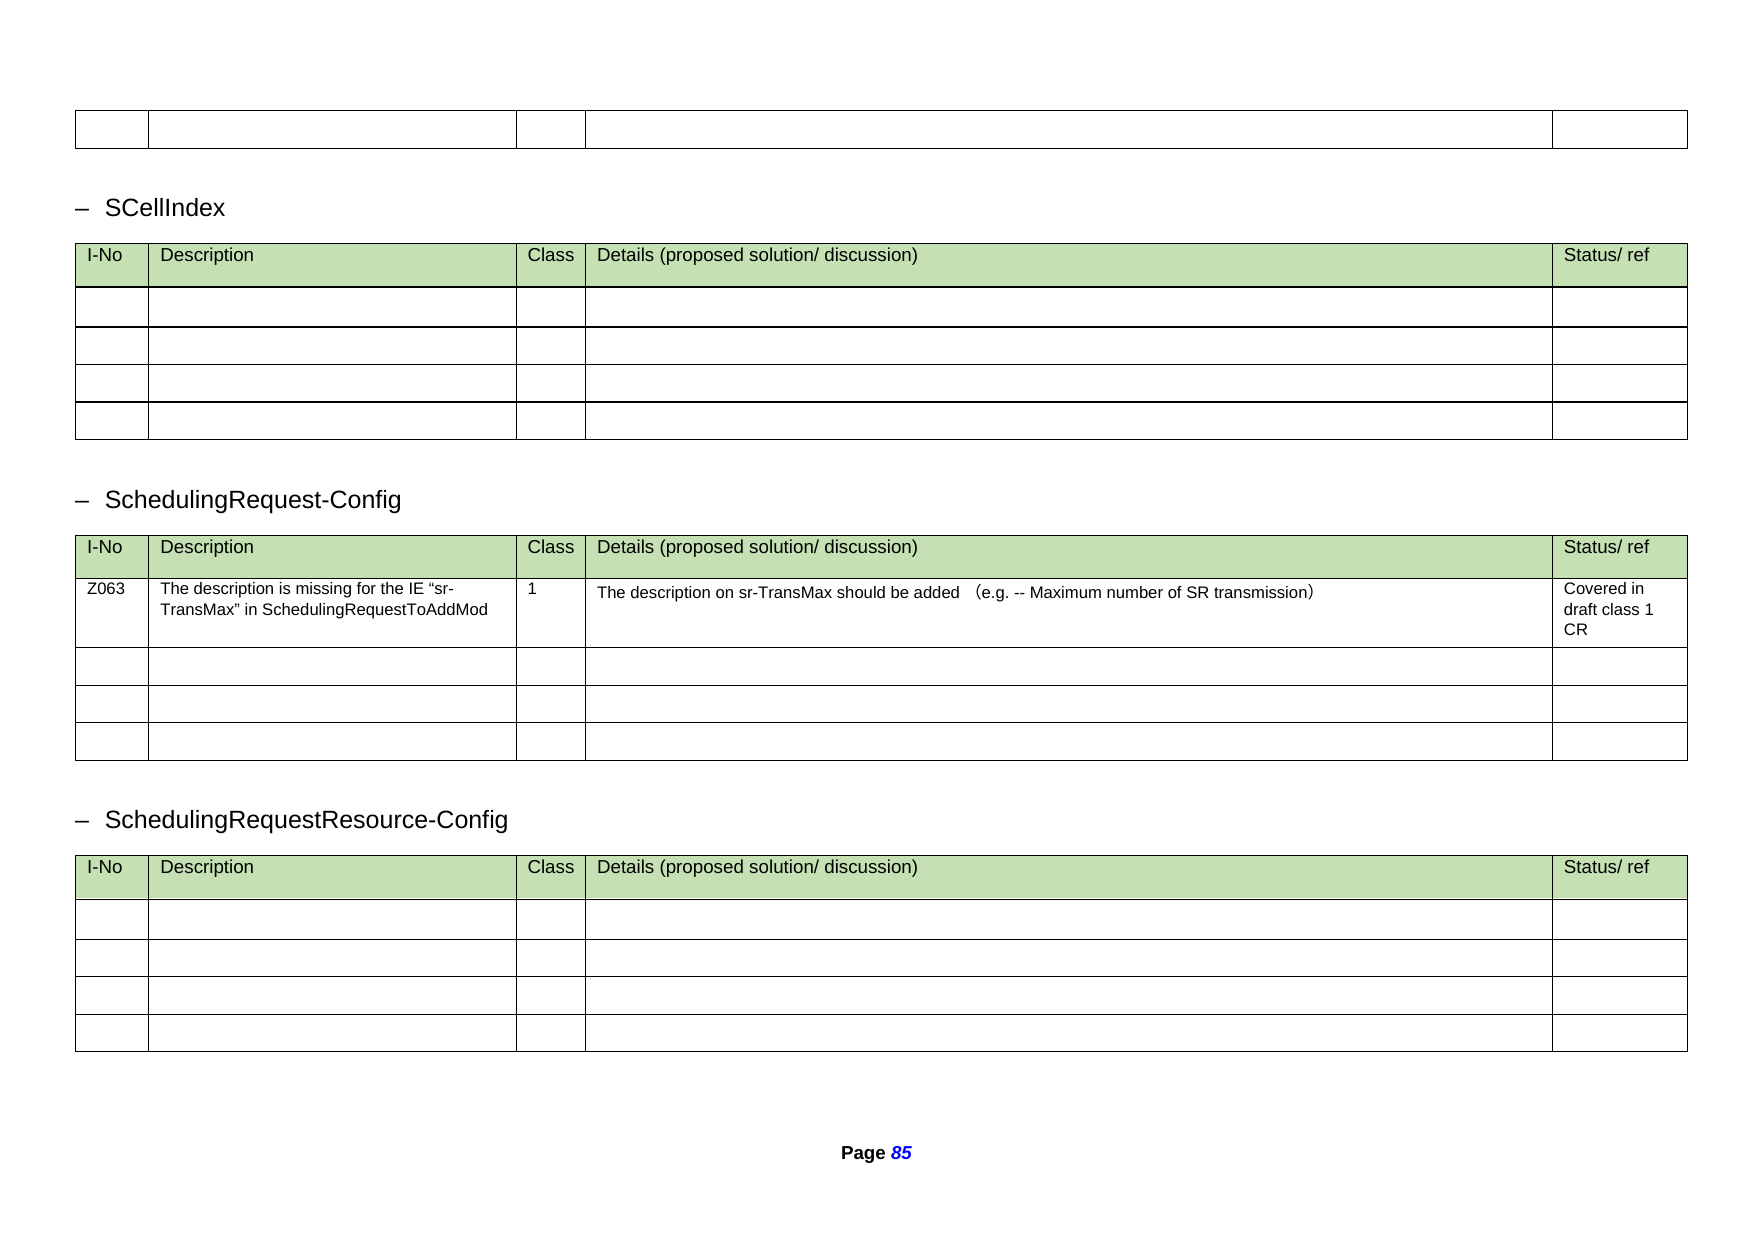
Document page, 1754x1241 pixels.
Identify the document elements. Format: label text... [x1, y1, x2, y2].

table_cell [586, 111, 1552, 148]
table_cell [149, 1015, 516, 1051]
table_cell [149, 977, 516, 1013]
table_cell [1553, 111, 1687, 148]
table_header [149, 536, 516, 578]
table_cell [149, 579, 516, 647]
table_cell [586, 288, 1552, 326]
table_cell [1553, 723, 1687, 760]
subtitle – SCellIndex [75, 193, 1679, 222]
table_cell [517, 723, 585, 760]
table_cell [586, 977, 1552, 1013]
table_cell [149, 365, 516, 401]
subtitle – SchedulingRequest-Config [75, 485, 1679, 513]
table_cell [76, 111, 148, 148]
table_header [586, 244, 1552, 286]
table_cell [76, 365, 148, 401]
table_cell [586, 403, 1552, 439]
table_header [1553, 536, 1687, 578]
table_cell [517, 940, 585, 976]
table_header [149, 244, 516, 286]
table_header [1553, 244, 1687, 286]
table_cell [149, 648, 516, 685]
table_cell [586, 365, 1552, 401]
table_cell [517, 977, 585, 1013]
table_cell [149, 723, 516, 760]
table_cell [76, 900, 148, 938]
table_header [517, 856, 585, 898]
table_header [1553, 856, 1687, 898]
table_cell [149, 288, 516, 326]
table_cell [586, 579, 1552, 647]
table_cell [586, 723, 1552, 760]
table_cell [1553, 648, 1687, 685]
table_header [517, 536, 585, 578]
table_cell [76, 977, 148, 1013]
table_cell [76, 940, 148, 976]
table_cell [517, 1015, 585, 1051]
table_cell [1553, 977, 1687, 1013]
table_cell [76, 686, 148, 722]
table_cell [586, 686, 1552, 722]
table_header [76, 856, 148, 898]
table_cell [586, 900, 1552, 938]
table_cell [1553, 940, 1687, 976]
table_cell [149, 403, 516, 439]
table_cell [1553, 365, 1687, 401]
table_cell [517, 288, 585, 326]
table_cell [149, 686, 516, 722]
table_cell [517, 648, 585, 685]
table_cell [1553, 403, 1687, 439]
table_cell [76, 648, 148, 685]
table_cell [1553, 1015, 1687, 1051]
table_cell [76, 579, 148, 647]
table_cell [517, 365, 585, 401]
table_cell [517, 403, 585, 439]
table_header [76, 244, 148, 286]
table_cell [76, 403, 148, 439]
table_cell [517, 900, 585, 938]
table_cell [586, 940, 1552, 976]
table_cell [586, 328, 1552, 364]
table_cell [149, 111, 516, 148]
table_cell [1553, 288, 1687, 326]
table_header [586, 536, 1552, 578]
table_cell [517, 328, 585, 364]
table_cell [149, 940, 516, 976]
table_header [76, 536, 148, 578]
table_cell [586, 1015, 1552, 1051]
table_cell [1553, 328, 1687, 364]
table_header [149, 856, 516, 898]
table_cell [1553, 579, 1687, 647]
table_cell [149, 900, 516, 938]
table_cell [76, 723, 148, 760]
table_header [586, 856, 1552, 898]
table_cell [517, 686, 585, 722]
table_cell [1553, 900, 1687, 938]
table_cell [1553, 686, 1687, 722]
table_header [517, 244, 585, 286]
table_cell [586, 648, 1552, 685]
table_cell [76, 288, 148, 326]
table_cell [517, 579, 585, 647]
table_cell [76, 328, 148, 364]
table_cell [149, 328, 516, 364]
subtitle – SchedulingRequestResource-Config [75, 806, 1679, 834]
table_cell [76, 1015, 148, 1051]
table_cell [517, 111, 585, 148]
